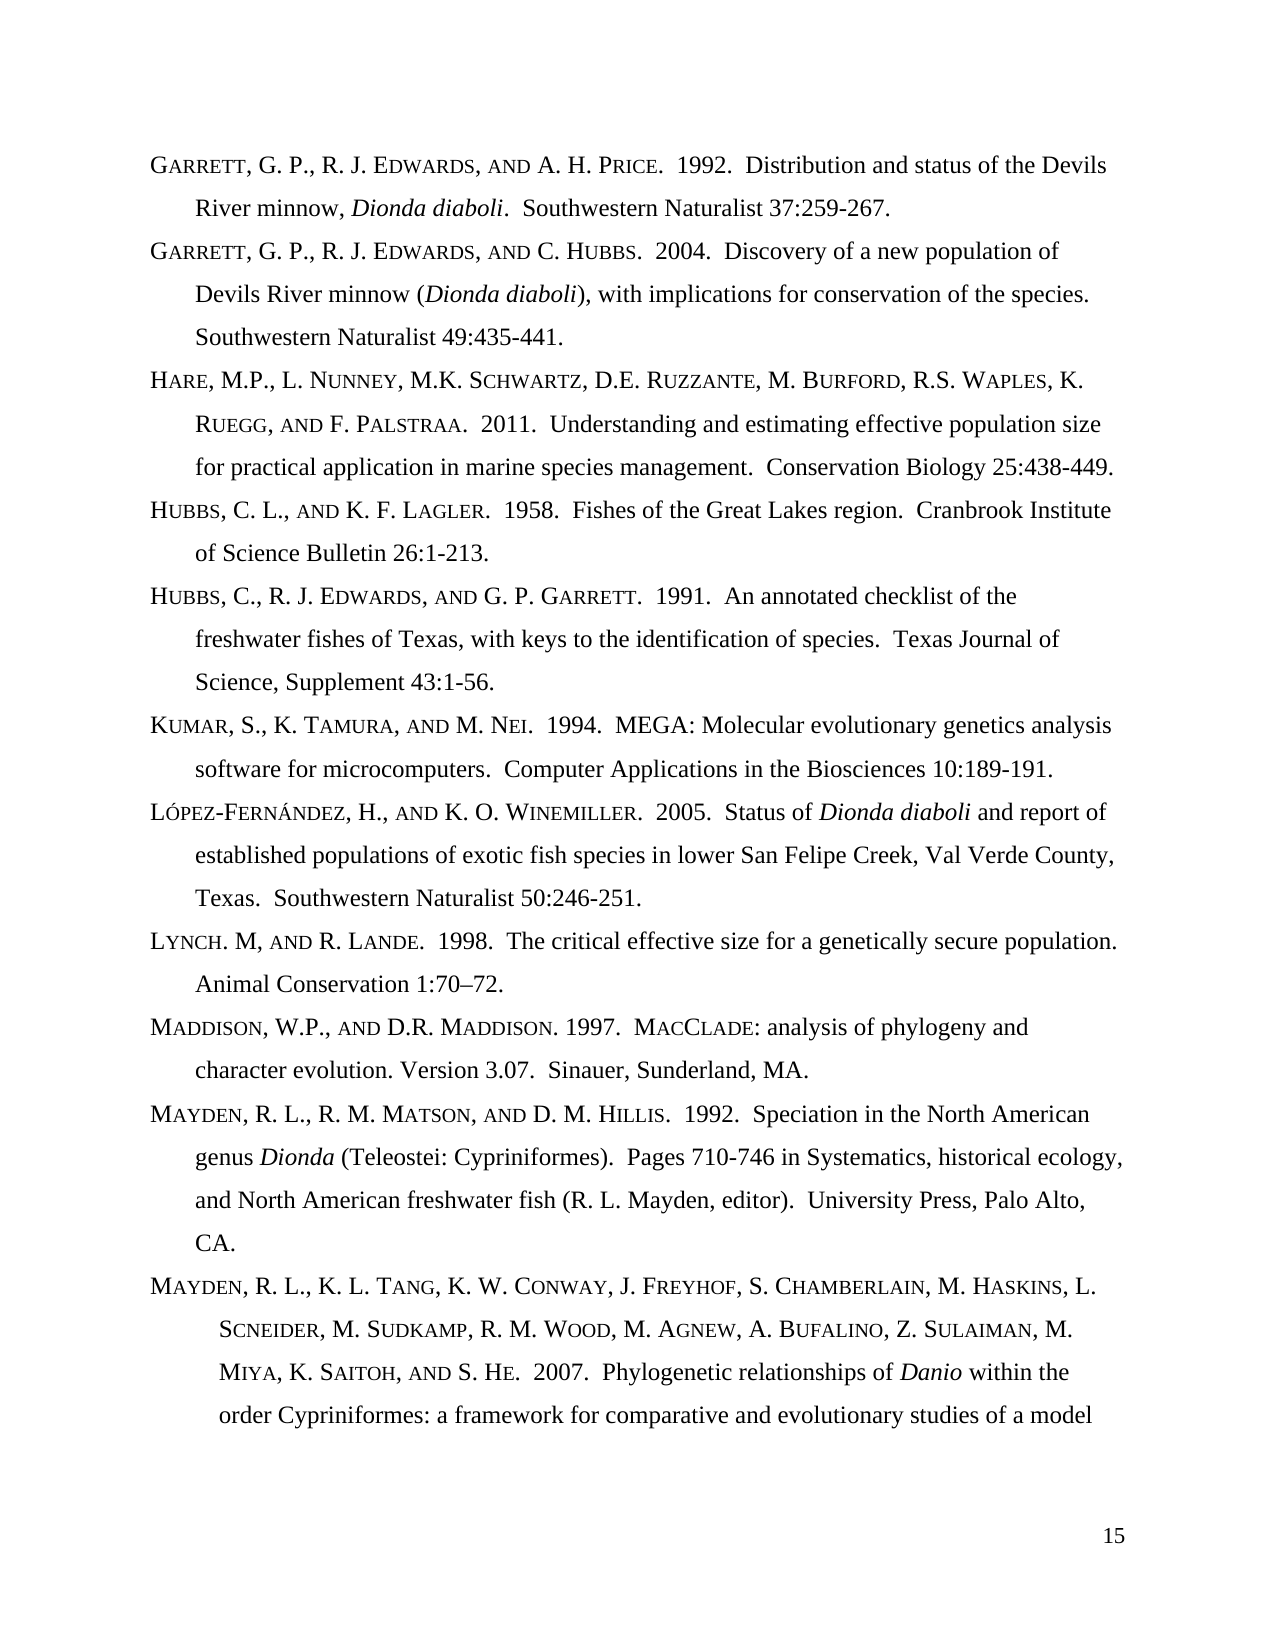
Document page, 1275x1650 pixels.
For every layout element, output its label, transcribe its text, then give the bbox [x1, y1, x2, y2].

text Hare, M.P., L. Nunney, M.K. Schwartz, D.E. Ruzzante, M. Burford, R.S. Waples, K. Ruegg, and F. Palstraa. 2011. Understanding and estimating effective population size for practical application in marine species management. Conservation Biology 25:438-449. [150, 366, 1125, 481]
text Maddison, W.P., and D.R. Maddison. 1997. MacClade: analysis of phylogeny and character evolution. Version 3.07. Sinauer, Sunderland, MA. [150, 1012, 1125, 1084]
text Hubbs, C., R. J. Edwards, and G. P. Garrett. 1991. An annotated checklist of the freshwater fishes of Texas, with keys to the identification of species. Texas Journal of Science, Supplement 43:1-56. [150, 581, 1125, 696]
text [150, 1271, 1125, 1429]
text Garrett, G. P., R. J. Edwards, and A. H. Price. 1992. Distribution and status of the Devils River minnow, Dionda diaboli. Southwestern Naturalist 37:259-267. [150, 150, 1125, 222]
text Mayden, R. L., R. M. Matson, and D. M. Hillis. 1992. Speciation in the North American genus Dionda (Teleostei: Cypriniformes). Pages 710-746 in Systematics, historical ecology, and North American freshwater fish (R. L. Mayden, editor). University Press, Palo Alto, CA. [150, 1099, 1125, 1257]
text Kumar, S., K. Tamura, and M. Nei. 1994. MEGA: Molecular evolutionary genetics analysis software for microcomputers. Computer Applications in the Biosciences 10:189-191. [150, 711, 1125, 782]
text Lynch. M, and R. Lande. 1998. The critical effective size for a genetically secure population. Animal Conservation 1:70–72. [150, 926, 1125, 998]
text López-Fernández, H., and K. O. Winemiller. 2005. Status of Dionda diaboli and report of established populations of exotic fish species in lower San Felipe Creek, Val Verde County, Texas. Southwestern Naturalist 50:246-251. [150, 797, 1125, 912]
text Hubbs, C. L., and K. F. Lagler. 1958. Fishes of the Great Lakes region. Cranbrook Institute of Science Bulletin 26:1-213. [150, 495, 1125, 567]
text Garrett, G. P., R. J. Edwards, and C. Hubbs. 2004. Discovery of a new population of Devils River minnow (Dionda diaboli), with implications for conservation of the species. Southwestern Naturalist 49:435-441. [150, 236, 1125, 351]
